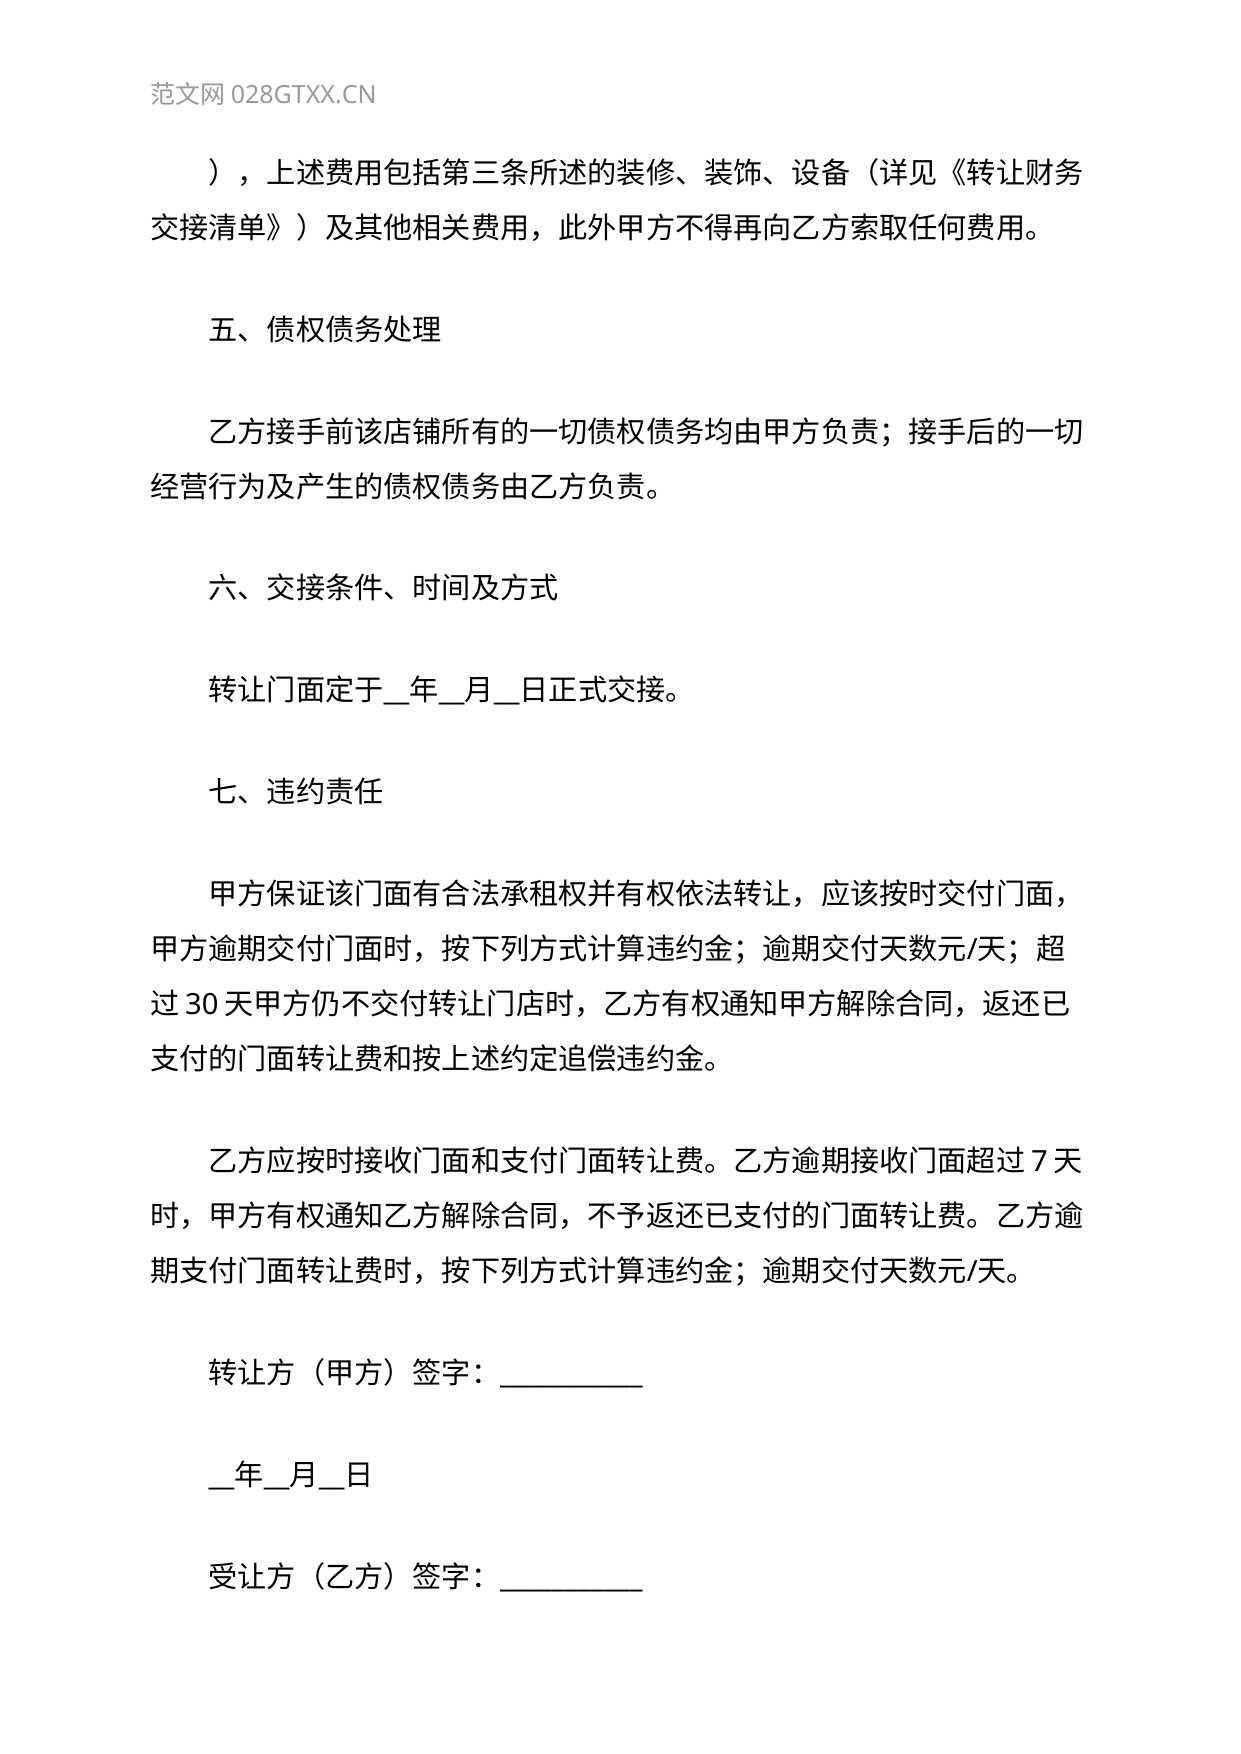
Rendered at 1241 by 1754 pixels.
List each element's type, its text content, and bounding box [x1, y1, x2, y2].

text 六、交接条件、时间及方式 [150, 565, 1090, 607]
text 转让门面定于__年__月__日正式交接。 [150, 667, 1090, 709]
text __年__月__日 [150, 1451, 1090, 1493]
text 乙方接手前该店铺所有的一切债权债务均由甲方负责；接手后的一切经营行为及产生的债权债务由乙方负责。 [150, 408, 1090, 506]
text ），上述费用包括第三条所述的装修、装饰、设备（详见《转让财务交接清单》）及其他相关费用，此外甲方不得再向乙方索取任何费用。 [150, 150, 1090, 247]
text 乙方应按时接收门面和支付门面转让费。乙方逾期接收门面超过7天时，甲方有权通知乙方解除合同，不予返还已支付的门面转让费。乙方逾期支付门面转让费时，按下列方式计算违约金；逾期交付天数元/天。 [150, 1137, 1090, 1289]
text 甲方保证该门面有合法承租权并有权依法转让，应该按时交付门面，甲方逾期交付门面时，按下列方式计算违约金；逾期交付天数元/天；超过30天甲方仍不交付转让门店时，乙方有权通知甲方解除合同，返还已支付的门面转让费和按上述约定追偿违约金。 [150, 871, 1090, 1078]
text 五、债权债务处理 [150, 307, 1090, 349]
text 转让方（甲方）签字：___________ [150, 1349, 1090, 1392]
text 受让方（乙方）签字：___________ [150, 1553, 1090, 1596]
text 七、违约责任 [150, 769, 1090, 811]
